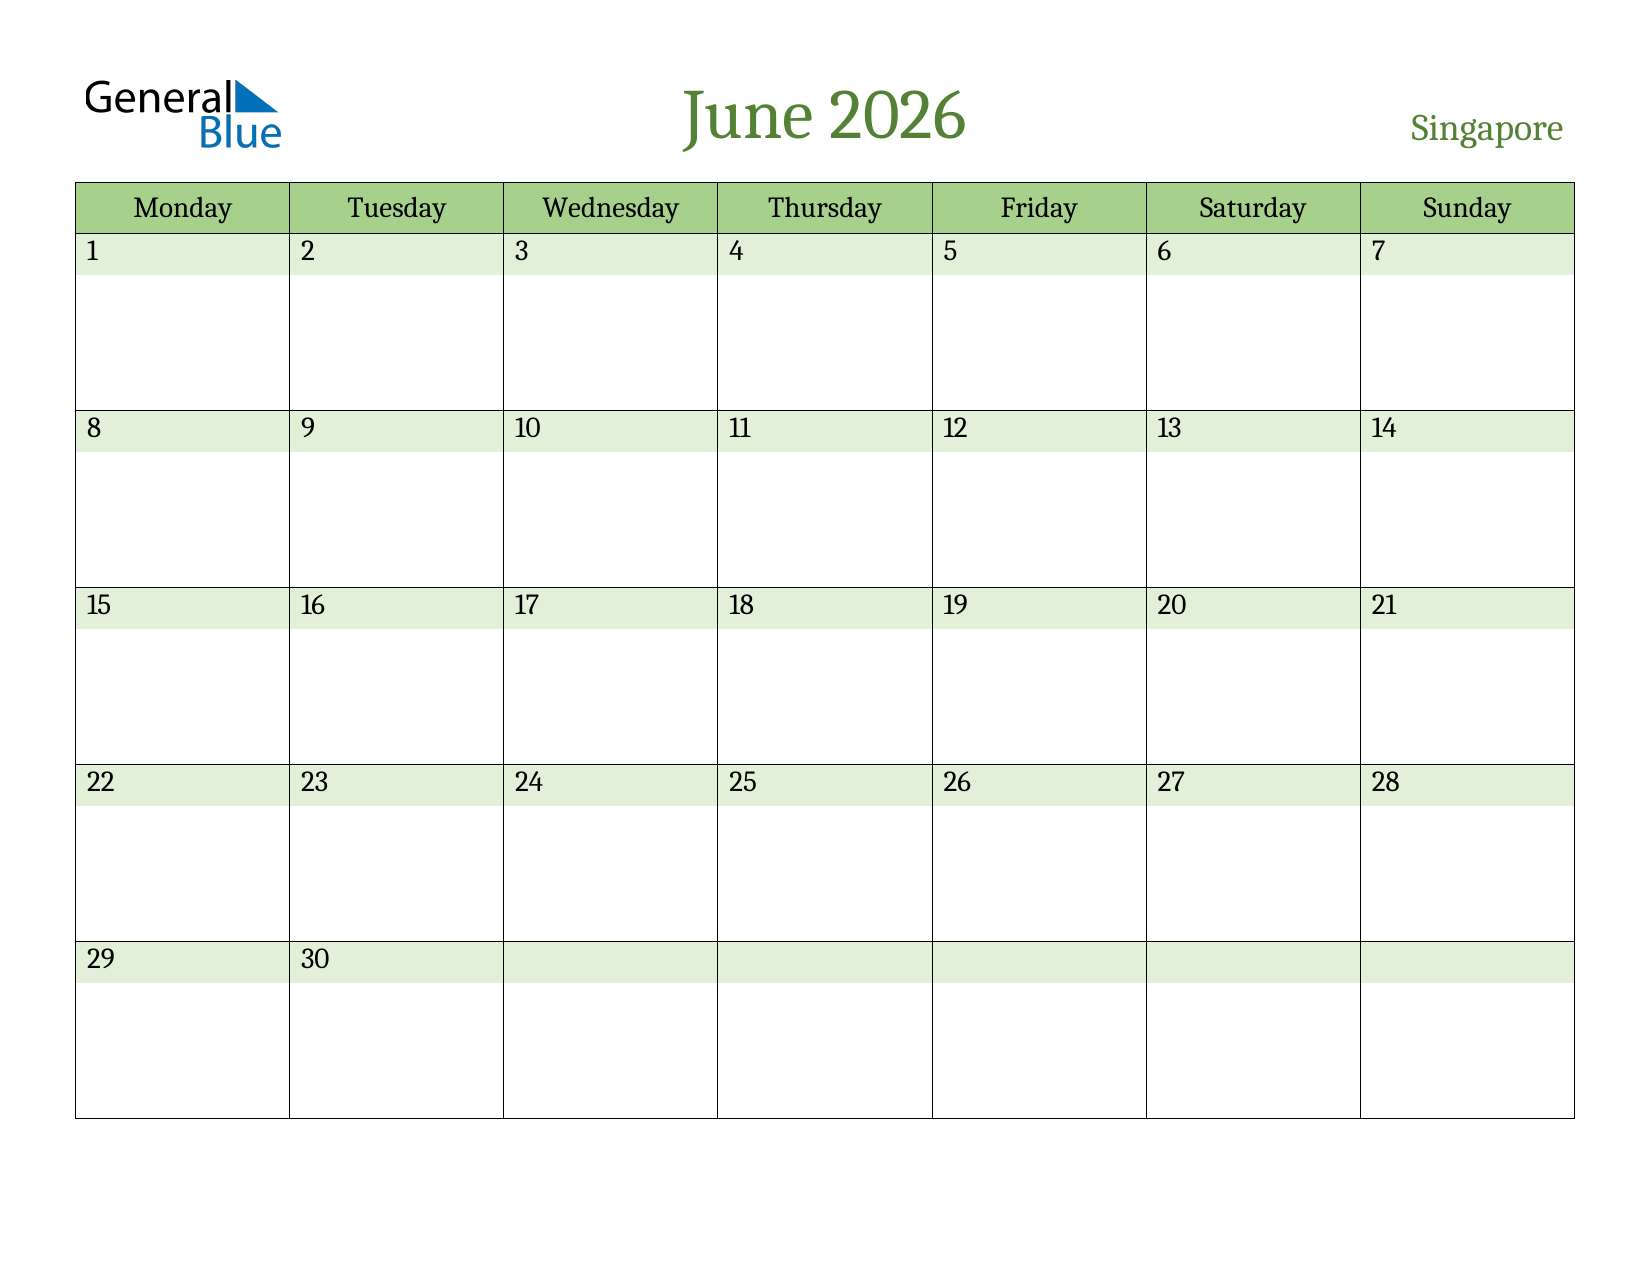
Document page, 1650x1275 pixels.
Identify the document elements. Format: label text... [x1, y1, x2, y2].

table_cell 9 [290, 411, 503, 452]
table_cell [718, 452, 932, 587]
table_cell [933, 452, 1146, 587]
table_cell [718, 629, 932, 764]
table_cell 16 [290, 588, 503, 629]
table_cell [933, 942, 1146, 983]
table_cell 24 [504, 765, 717, 806]
table_cell 20 [1147, 588, 1360, 629]
table_cell [1361, 806, 1574, 941]
table_cell 23 [290, 765, 503, 806]
table_cell [76, 983, 289, 1118]
table_cell 18 [718, 588, 932, 629]
table_cell 28 [1361, 765, 1574, 806]
table_cell [1361, 942, 1574, 983]
table_cell Friday [933, 183, 1146, 233]
table_cell Tuesday [290, 183, 503, 233]
table_cell 19 [933, 588, 1146, 629]
table_cell [504, 629, 717, 764]
table_cell [76, 275, 289, 410]
table_cell [933, 275, 1146, 410]
table_cell 21 [1361, 588, 1574, 629]
table_cell [1361, 275, 1574, 410]
table_header June 2026 [504, 75, 1146, 182]
table_cell [718, 275, 932, 410]
table_cell 26 [933, 765, 1146, 806]
table_cell [1361, 452, 1574, 587]
table_cell [1147, 275, 1360, 410]
table_cell [933, 629, 1146, 764]
table_cell [718, 983, 932, 1118]
table_cell 8 [76, 411, 289, 452]
table_cell 22 [76, 765, 289, 806]
table_cell 3 [504, 234, 717, 275]
table_cell [76, 629, 289, 764]
table_cell Wednesday [504, 183, 717, 233]
table_cell [76, 452, 289, 587]
table_cell 7 [1361, 234, 1574, 275]
table_cell Sunday [1361, 183, 1574, 233]
picture [86, 80, 281, 148]
table_cell 27 [1147, 765, 1360, 806]
table_cell [290, 275, 503, 410]
table_cell 29 [76, 942, 289, 983]
table_cell [933, 983, 1146, 1118]
table_cell [290, 983, 503, 1118]
table_cell 2 [290, 234, 503, 275]
table_cell [504, 942, 717, 983]
table_header [76, 75, 503, 182]
table_cell [1147, 983, 1360, 1118]
table_cell 6 [1147, 234, 1360, 275]
table_cell [76, 806, 289, 941]
table_cell 15 [76, 588, 289, 629]
table_cell 30 [290, 942, 503, 983]
table_cell 11 [718, 411, 932, 452]
table_cell 12 [933, 411, 1146, 452]
table_cell 5 [933, 234, 1146, 275]
table_cell Monday [76, 183, 289, 233]
table_cell [718, 806, 932, 941]
table_cell 1 [76, 234, 289, 275]
table_cell 17 [504, 588, 717, 629]
table_cell 4 [718, 234, 932, 275]
table_cell [1147, 452, 1360, 587]
table_cell [504, 275, 717, 410]
table_cell [290, 806, 503, 941]
table_cell [1361, 629, 1574, 764]
table_cell [1147, 806, 1360, 941]
table_header Singapore [1146, 75, 1574, 182]
table_cell [718, 942, 932, 983]
table_cell 14 [1361, 411, 1574, 452]
table_cell [504, 983, 717, 1118]
table_cell [290, 629, 503, 764]
table_cell [504, 452, 717, 587]
table_cell 25 [718, 765, 932, 806]
table_cell 10 [504, 411, 717, 452]
table_cell [290, 452, 503, 587]
table_cell [1147, 629, 1360, 764]
table_cell [504, 806, 717, 941]
table_cell [933, 806, 1146, 941]
table_cell Thursday [718, 183, 932, 233]
table_cell [1147, 942, 1360, 983]
table_cell 13 [1147, 411, 1360, 452]
table_cell Saturday [1147, 183, 1360, 233]
table_cell [1361, 983, 1574, 1118]
